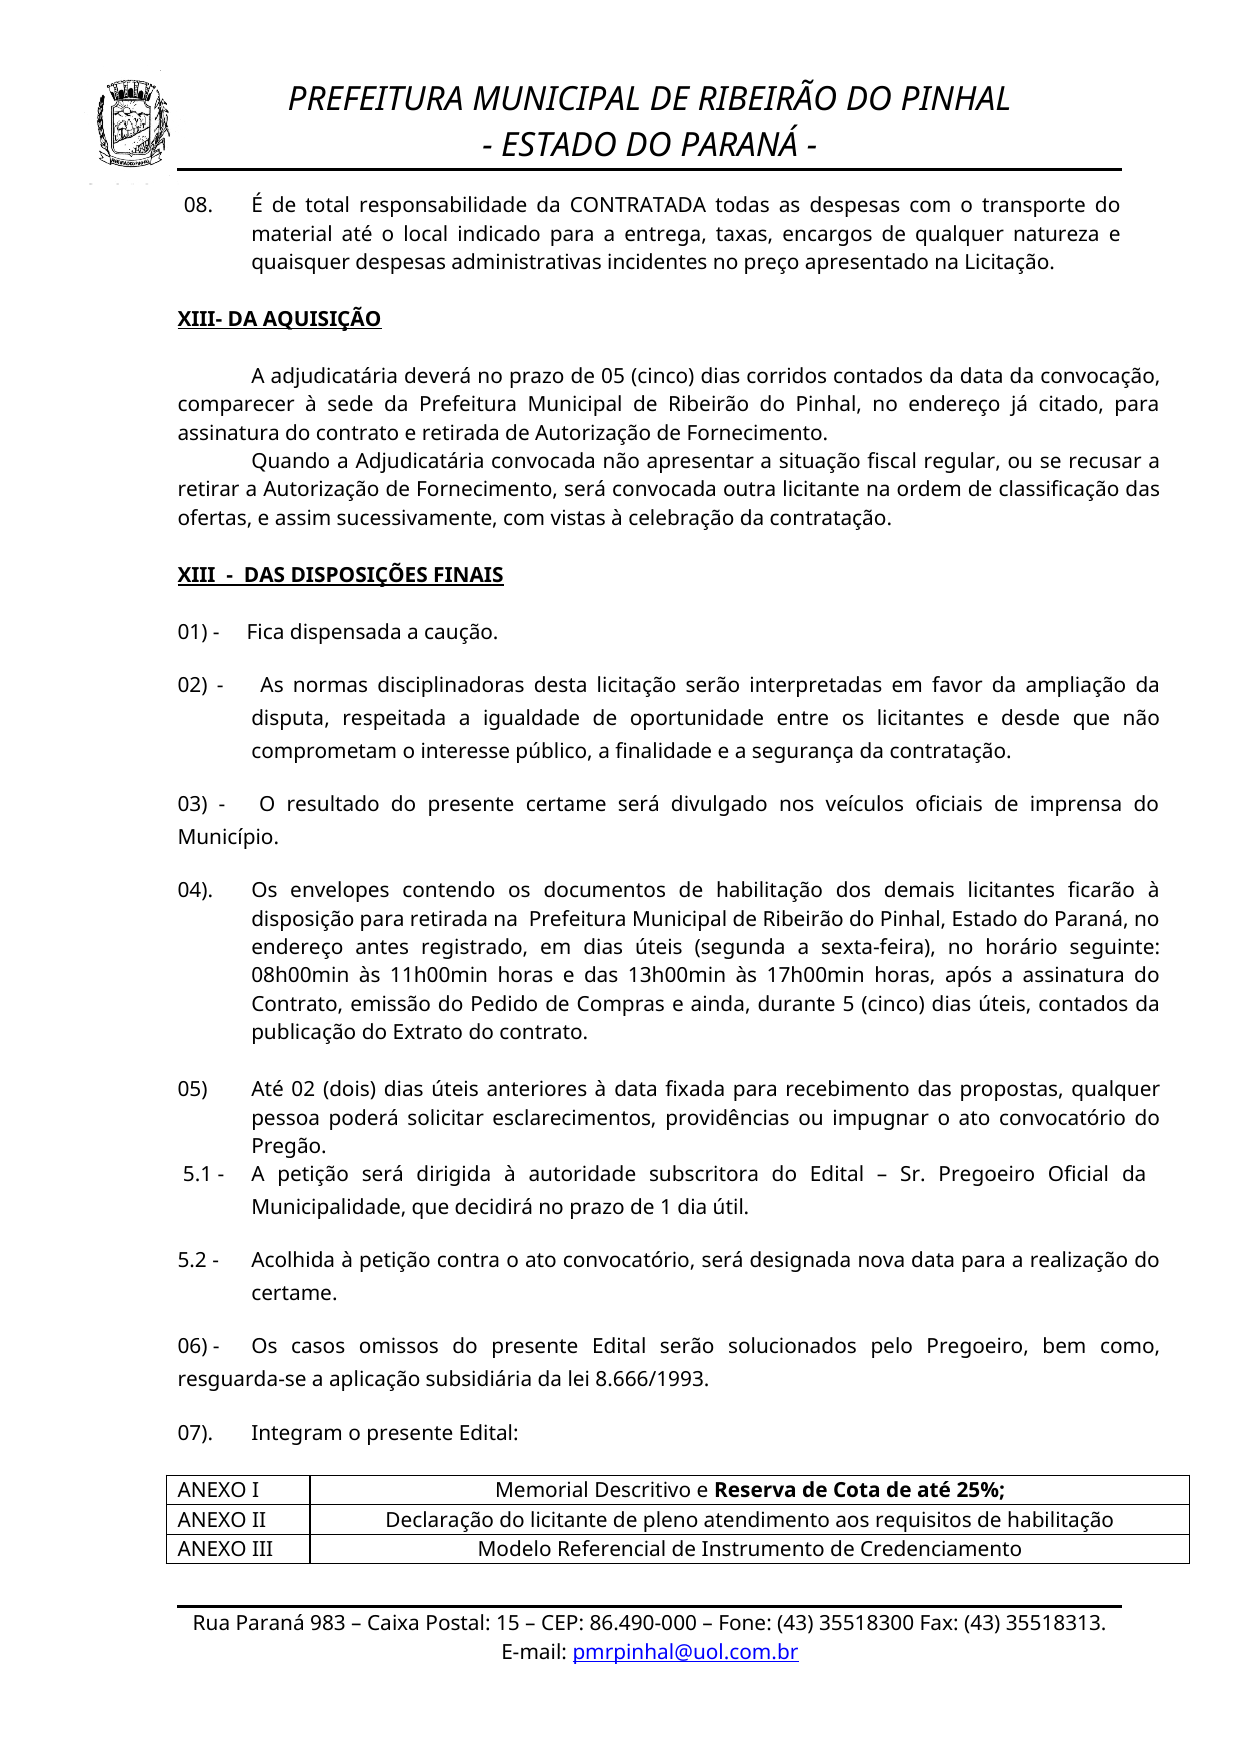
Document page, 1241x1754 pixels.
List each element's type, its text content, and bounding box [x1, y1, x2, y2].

text 5.1 - A petição será dirigida à autoridade subscritora do Edital – Sr. Pregoeiro Oficial da Municipalidade, que decidirá no prazo de 1 dia útil. [177, 1159, 1161, 1221]
table_cell Modelo Referencial de Instrumento de Credenciamento [311, 1535, 1189, 1563]
picture [83, 65, 186, 185]
subtitle Quando a Adjudicatária convocada não apresentar a situação fiscal regular, ou se recusar a retirar a Autorização de Fornecimento, será convocada outra licitante na ordem de classificação das ofertas, e assim sucessivamente, com vistas à celebração da contratação. [177, 446, 1161, 531]
list É de total responsabilidade da CONTRATADA todas as despesas com o transporte do material até o local indicado para a entrega, taxas, encargos de qualquer natureza e quaisquer despesas administrativas incidentes no preço apresentado na Licitação. [183, 190, 1122, 276]
text 5.2 - Acolhida à petição contra o ato convocatório, será designada nova data para a realização do certame. [177, 1246, 1161, 1307]
text 05) Até 02 (dois) dias úteis anteriores à data fixada para recebimento das propostas, qualquer pessoa poderá solicitar esclarecimentos, providências ou impugnar o ato convocatório do Pregão. [177, 1074, 1161, 1159]
subtitle XIII- DA AQUISIÇÃO [177, 304, 1161, 332]
table_header ANEXO I [167, 1476, 309, 1504]
table_cell ANEXO II [167, 1505, 309, 1533]
subtitle XIII - DAS DISPOSIÇÕES FINAIS [177, 560, 1161, 588]
text 04). Os envelopes contendo os documentos de habilitação dos demais licitantes ficarão à disposição para retirada na Prefeitura Municipal de Ribeirão do Pinhal, Estado do Paraná, no endereço antes registrado, em dias úteis (segunda a sexta-feira), no horário seguinte: 08h00min às 11h00min horas e das 13h00min às 17h00min horas, após a assinatura do Contrato, emissão do Pedido de Compras e ainda, durante 5 (cinco) dias úteis, contados da publicação do Extrato do contrato. [177, 875, 1161, 1046]
table_cell Declaração do licitante de pleno atendimento aos requisitos de habilitação [311, 1505, 1189, 1533]
table_cell ANEXO III [167, 1535, 309, 1563]
text 06) - Os casos omissos do presente Edital serão solucionados pelo Pregoeiro, bem como, resguarda-se a aplicação subsidiária da lei 8.666/1993. [177, 1332, 1161, 1393]
subtitle A adjudicatária deverá no prazo de 05 (cinco) dias corridos contados da data da convocação, comparecer à sede da Prefeitura Municipal de Ribeirão do Pinhal, no endereço já citado, para assinatura do contrato e retirada de Autorização de Fornecimento. [177, 361, 1161, 446]
table_header Memorial Descritivo e Reserva de Cota de até 25%; [311, 1476, 1189, 1504]
text 01) - Fica dispensada a caução. [177, 617, 1161, 646]
text 02) - As normas disciplinadoras desta licitação serão interpretadas em favor da ampliação da disputa, respeitada a igualdade de oportunidade entre os licitantes e desde que não comprometam o interesse público, a finalidade e a segurança da contratação. [177, 671, 1161, 764]
text 03) - O resultado do presente certame será divulgado nos veículos oficiais de imprensa do Município. [177, 789, 1161, 850]
text 07). Integram o presente Edital: [177, 1418, 1122, 1446]
